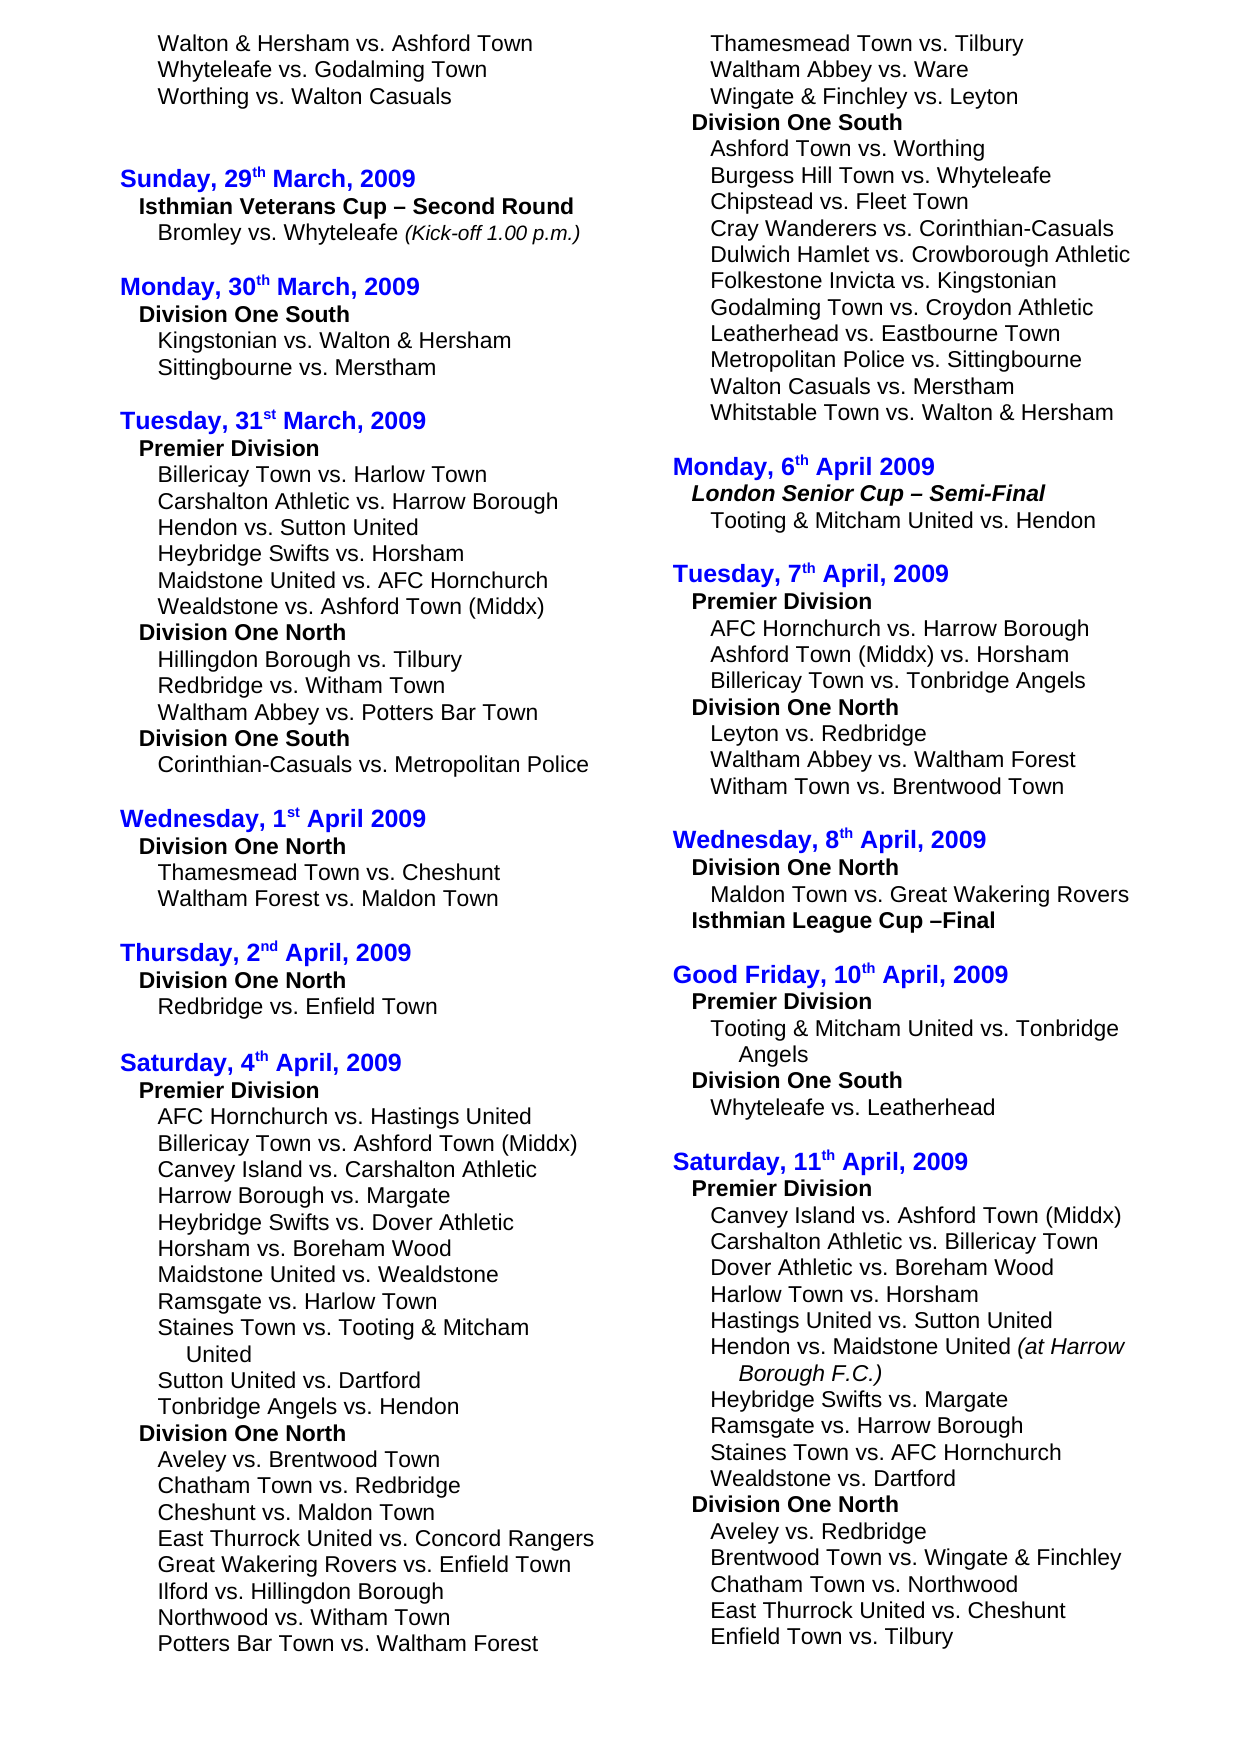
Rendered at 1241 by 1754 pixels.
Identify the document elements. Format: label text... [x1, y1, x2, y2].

text Carshalton Athletic vs. Borough [157, 488, 598, 514]
text Isthmian Veterans Cup – Second Round [139, 193, 598, 219]
text Abbey vs. [157, 698, 598, 725]
text East Thurrock United vs. Rangers [157, 1525, 598, 1551]
text Tuesday, 7th April, 2009 [673, 559, 1150, 588]
text vs. Croydon Athletic [710, 293, 1150, 320]
text Division One South [691, 1067, 1150, 1094]
text Athletic vs. Boreham Wood [710, 1254, 1150, 1281]
text Sittingbourne vs. Merstham [157, 353, 598, 380]
text Division One North [691, 1491, 1150, 1518]
text Heybridge Swifts vs. [710, 1386, 1150, 1412]
text Hillingdon Borough vs. Tilbury [157, 646, 598, 672]
text Cray Wanderers vs. Corinthian-Casuals [710, 214, 1150, 241]
text Premier Division [691, 988, 1150, 1015]
text Division One South [139, 301, 598, 327]
text Division One North [691, 694, 1150, 720]
text AFC Hornchurch vs. United [157, 1103, 598, 1130]
text United vs. AFC Hornchurch [157, 567, 598, 593]
text vs. Tooting & Mitcham United [157, 1314, 598, 1367]
text Redbridge vs. [157, 672, 598, 698]
text (Middx) vs. Horsham [710, 641, 1150, 667]
text Saturday, 11th April, 2009 [673, 1146, 1150, 1175]
text Tuesday, 31st March, 2009 [120, 406, 598, 435]
text Abbey vs. Ware [710, 56, 1150, 83]
text vs. Tilbury [710, 30, 1150, 56]
text Whyteleafe vs. [157, 56, 598, 83]
text vs. AFC Hornchurch [710, 1439, 1150, 1465]
text Redbridge vs. [157, 993, 598, 1019]
text vs. Wingate & Finchley [710, 1544, 1150, 1571]
text vs. Horsham [710, 1281, 1150, 1307]
text East Thurrock United vs. [710, 1597, 1150, 1623]
text Ilford vs. Hillingdon Borough [157, 1578, 598, 1604]
text Aveley vs. Redbridge [710, 1518, 1150, 1544]
text Tooting & Mitcham United vs. Hendon [710, 507, 1150, 533]
text vs. [157, 885, 598, 912]
text vs. Northwood [710, 1571, 1150, 1597]
text Monday, 30th March, 2009 [120, 272, 598, 301]
text AFC Hornchurch vs. Borough [710, 614, 1150, 641]
text Saturday, 4th April, 2009 [120, 1048, 598, 1077]
text Isthmian League Cup –Final [691, 907, 1150, 933]
text vs. Redbridge [157, 1472, 598, 1499]
text Sunday, 29th March, 2009 [120, 164, 598, 193]
text Aveley vs. [157, 1446, 598, 1472]
text Sutton United vs. [157, 1367, 598, 1393]
text Kingstonian vs. Walton & Hersham [157, 327, 598, 353]
text Division One North [139, 1419, 598, 1446]
text Folkestone Invicta vs. Kingstonian [710, 267, 1150, 293]
text vs. [157, 859, 598, 885]
text vs. Whyteleafe [710, 162, 1150, 188]
text Walton Casuals vs. Merstham [710, 373, 1150, 399]
text Division One North [139, 619, 598, 646]
text Metropolitan Police vs. Sittingbourne [710, 346, 1150, 373]
text Walton & Hersham vs. [157, 30, 598, 56]
text Cheshunt vs. [157, 1499, 598, 1525]
text Corinthian-Casuals vs. Metropolitan Police [157, 751, 598, 777]
text Division One North [691, 854, 1150, 881]
text Ramsgate vs. [157, 1288, 598, 1314]
text United vs. Wealdstone [157, 1261, 598, 1288]
text Division One South [139, 725, 598, 751]
text vs. Tilbury [710, 1623, 1150, 1649]
text Senior Cup – Semi-Final [691, 480, 1150, 507]
text vs. [157, 1630, 598, 1657]
text Good Friday, 10th April, 2009 [673, 959, 1150, 988]
text Wingate & Finchley vs. Leyton [710, 83, 1150, 109]
text Premier Division [139, 1077, 598, 1103]
text vs. Walton & Hersham [710, 399, 1150, 425]
text Billericay Town vs. (Middx) [157, 1130, 598, 1156]
text Tooting & Mitcham United vs. Tonbridge Angels [710, 1015, 1150, 1067]
text vs. Great Wakering Rovers [710, 881, 1150, 907]
text Wednesday, 8th April, 2009 [673, 825, 1150, 854]
text Dulwich Hamlet vs. Crowborough Athletic [710, 241, 1150, 267]
text Wealdstone vs. [710, 1465, 1150, 1491]
text Northwood vs. [157, 1604, 598, 1630]
text Premier Division [691, 588, 1150, 614]
text vs. [710, 773, 1150, 799]
text Billericay Town vs. Tonbridge Angels [710, 667, 1150, 694]
text Premier Division [691, 1175, 1150, 1202]
text Thursday, 2nd April, 2009 [120, 938, 598, 967]
text vs. Walton Casuals [157, 83, 598, 109]
text Bromley vs. Whyteleafe (Kick-off 1.00 p.m.) [157, 219, 598, 246]
text Harrow Borough vs. [157, 1182, 598, 1209]
text Division One North [139, 967, 598, 993]
text Tonbridge Angels vs. Hendon [157, 1393, 598, 1419]
text Great Wakering Rovers vs. [157, 1551, 598, 1578]
text Horsham vs. Boreham Wood [157, 1235, 598, 1261]
text Billericay Town vs. [157, 461, 598, 488]
text Ramsgate vs. Borough [710, 1412, 1150, 1439]
text Division One South [691, 109, 1150, 135]
text Abbey vs. [710, 746, 1150, 773]
text vs. Carshalton Athletic [157, 1156, 598, 1182]
text Hendon vs. Maidstone United (at Borough F.C.) [710, 1333, 1150, 1386]
text Monday, 6th April 2009 [673, 452, 1141, 480]
text Division One North [139, 833, 598, 859]
text Carshalton Athletic vs. Billericay Town [710, 1228, 1150, 1254]
text Wealdstone vs. (Middx) [157, 593, 598, 619]
text vs. (Middx) [710, 1202, 1150, 1228]
text Chipstead vs. [710, 188, 1150, 214]
text Premier Division [139, 435, 598, 461]
text Hendon vs. Sutton United [157, 514, 598, 540]
text vs. [710, 135, 1150, 162]
text Wednesday, 1st April 2009 [120, 804, 598, 833]
text Heybridge Swifts vs. Athletic [157, 1209, 598, 1235]
text Whyteleafe vs. Leatherhead [710, 1094, 1150, 1120]
text Leyton vs. Redbridge [710, 720, 1150, 746]
text United vs. Sutton United [710, 1307, 1150, 1333]
text Leatherhead vs. [710, 320, 1150, 346]
text Heybridge Swifts vs. Horsham [157, 540, 598, 567]
